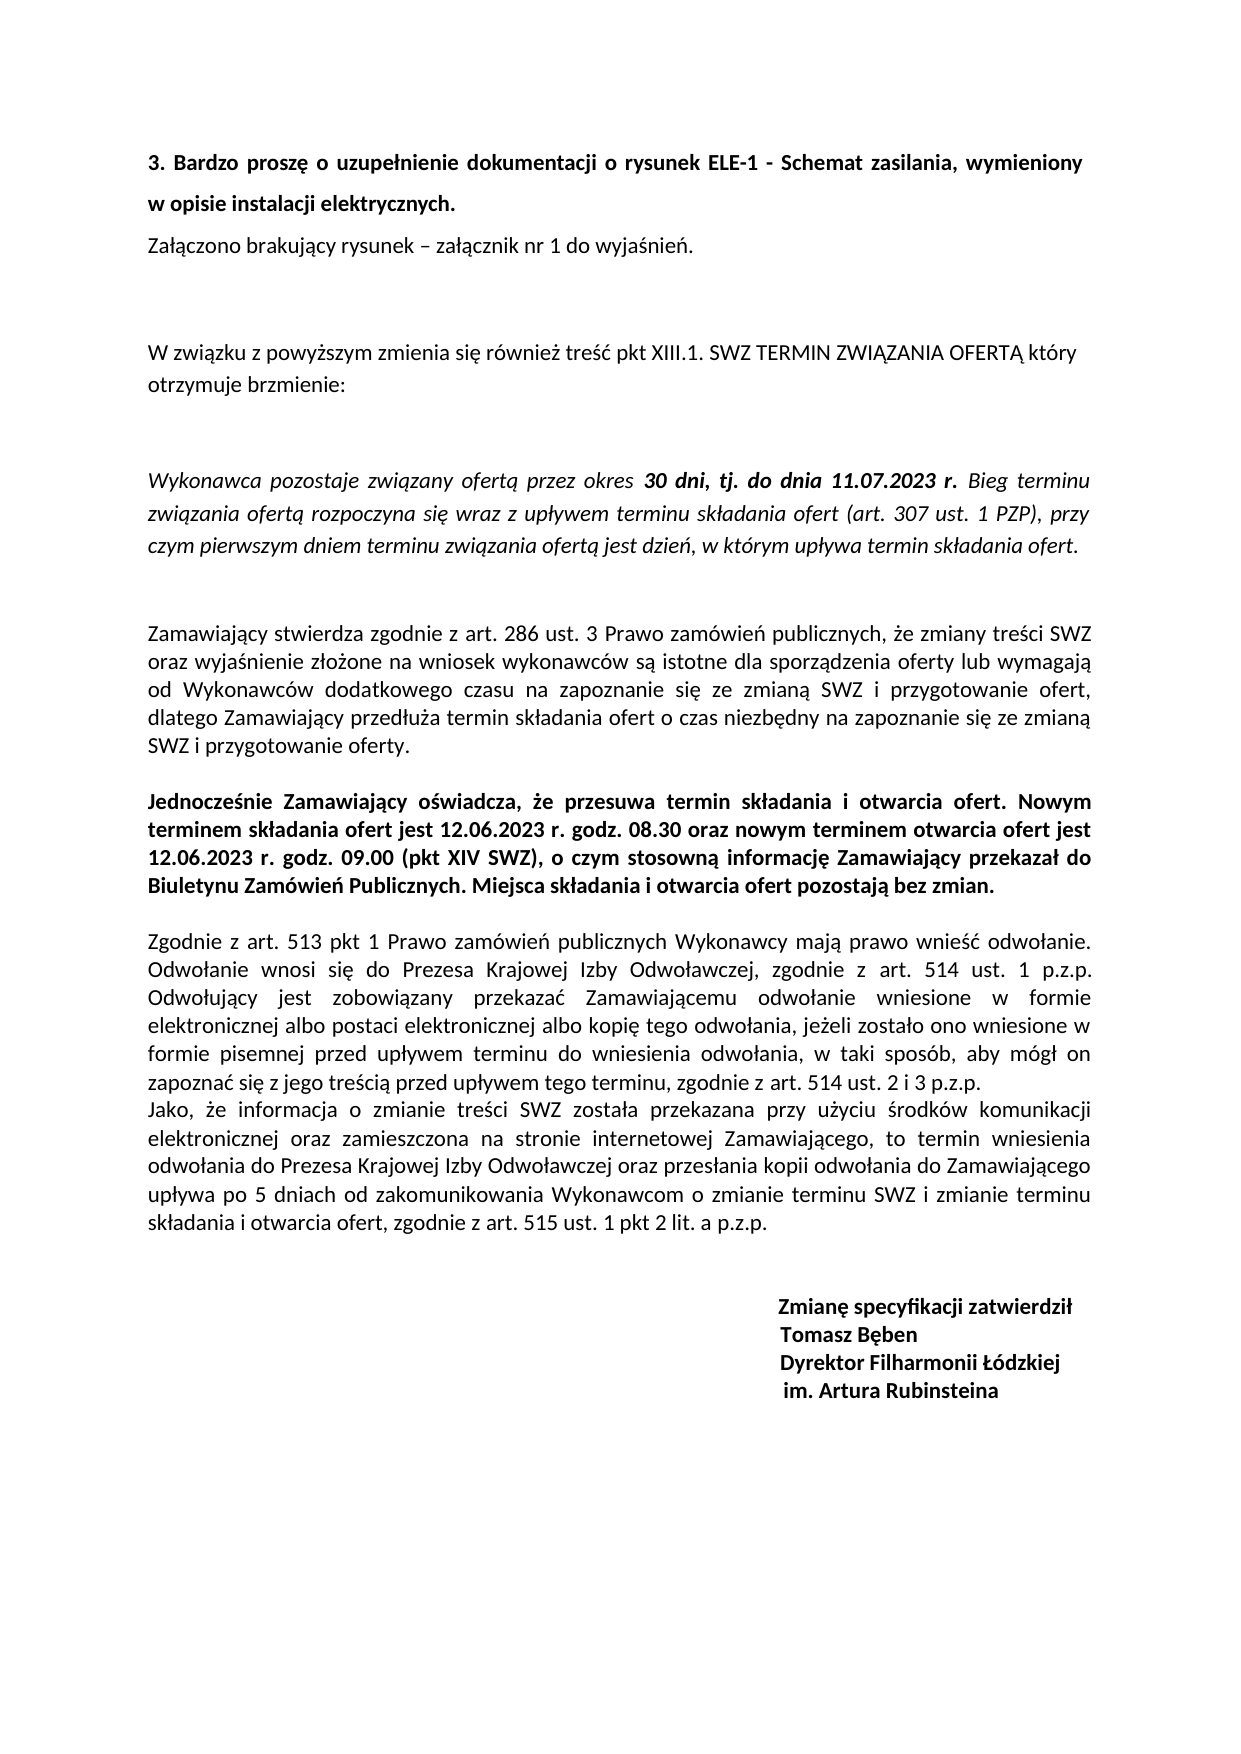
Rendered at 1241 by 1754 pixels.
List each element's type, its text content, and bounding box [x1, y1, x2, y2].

text Tomasz Bęben [590, 1320, 1093, 1348]
text 3. Bardzo proszę o uzupełnienie dokumentacji o rysunek ELE-1 - Schemat zasilania, wymieniony w opisie instalacji elektrycznych. [148, 148, 1093, 218]
text Załączono brakujący rysunek – załącznik nr 1 do wyjaśnień. [148, 232, 1093, 259]
text Dyrektor Filharmonii Łódzkiej [738, 1348, 1093, 1376]
text W związku z powyższym zmienia się również treść pkt XIII.1. SWZ TERMIN ZWIĄZANIA OFERTĄ który otrzymuje brzmienie: [148, 338, 1078, 398]
text Zgodnie z art. 513 pkt 1 Prawo zamówień publicznych Wykonawcy mają prawo wnieść odwołanie. Odwołanie wnosi się do Prezesa Krajowej Izby Odwoławczej, zgodnie z art. 514 ust. 1 p.z.p. Odwołujący jest zobowiązany przekazać Zamawiającemu odwołanie wniesione w formie elektronicznej albo postaci elektronicznej albo kopię tego odwołania, jeżeli zostało ono wniesione w formie pisemnej przed upływem terminu do wniesienia odwołania, w taki sposób, aby mógł on zapoznać się z jego treścią przed upływem tego terminu, zgodnie z art. 514 ust. 2 i 3 p.z.p. [148, 927, 1093, 1096]
text Zamawiający stwierdza zgodnie z art. 286 ust. 3 Prawo zamówień publicznych, że zmiany treści SWZ oraz wyjaśnienie złożone na wniosek wykonawców są istotne dla sporządzenia oferty lub wymagają od Wykonawców dodatkowego czasu na zapoznanie się ze zmianą SWZ i przygotowanie ofert, dlatego Zamawiający przedłuża termin składania ofert o czas niezbędny na zapoznanie się ze zmianą SWZ i przygotowanie oferty. [148, 619, 1093, 759]
text Zmianę specyfikacji zatwierdził [664, 1292, 1093, 1320]
text Jako, że informacja o zmianie treści SWZ została przekazana przy użyciu środków komunikacji elektronicznej oraz zamieszczona na stronie internetowej Zamawiającego, to termin wniesienia odwołania do Prezesa Krajowej Izby Odwoławczej oraz przesłania kopii odwołania do Zamawiającego upływa po 5 dniach od zakomunikowania Wykonawcom o zmianie terminu SWZ i zmianie terminu składania i otwarcia ofert, zgodnie z art. 515 ust. 1 pkt 2 lit. a p.z.p. [148, 1096, 1093, 1236]
text Wykonawca pozostaje związany ofertą przez okres 30 dni, tj. do dnia 11.07.2023 r. Bieg terminu związania ofertą rozpoczyna się wraz z upływem terminu składania ofert (art. 307 ust. 1 PZP), przy czym pierwszym dniem terminu związania ofertą jest dzień, w którym upływa termin składania ofert. [148, 467, 1093, 559]
text im. Artura Rubinsteina [664, 1376, 1093, 1404]
text Jednocześnie Zamawiający oświadcza, że przesuwa termin składania i otwarcia ofert. Nowym terminem składania ofert jest 12.06.2023 r. godz. 08.30 oraz nowym terminem otwarcia ofert jest 12.06.2023 r. godz. 09.00 (pkt XIV SWZ), o czym stosowną informację Zamawiający przekazał do Biuletynu Zamówień Publicznych. Miejsca składania i otwarcia ofert pozostają bez zmian. [148, 787, 1093, 899]
